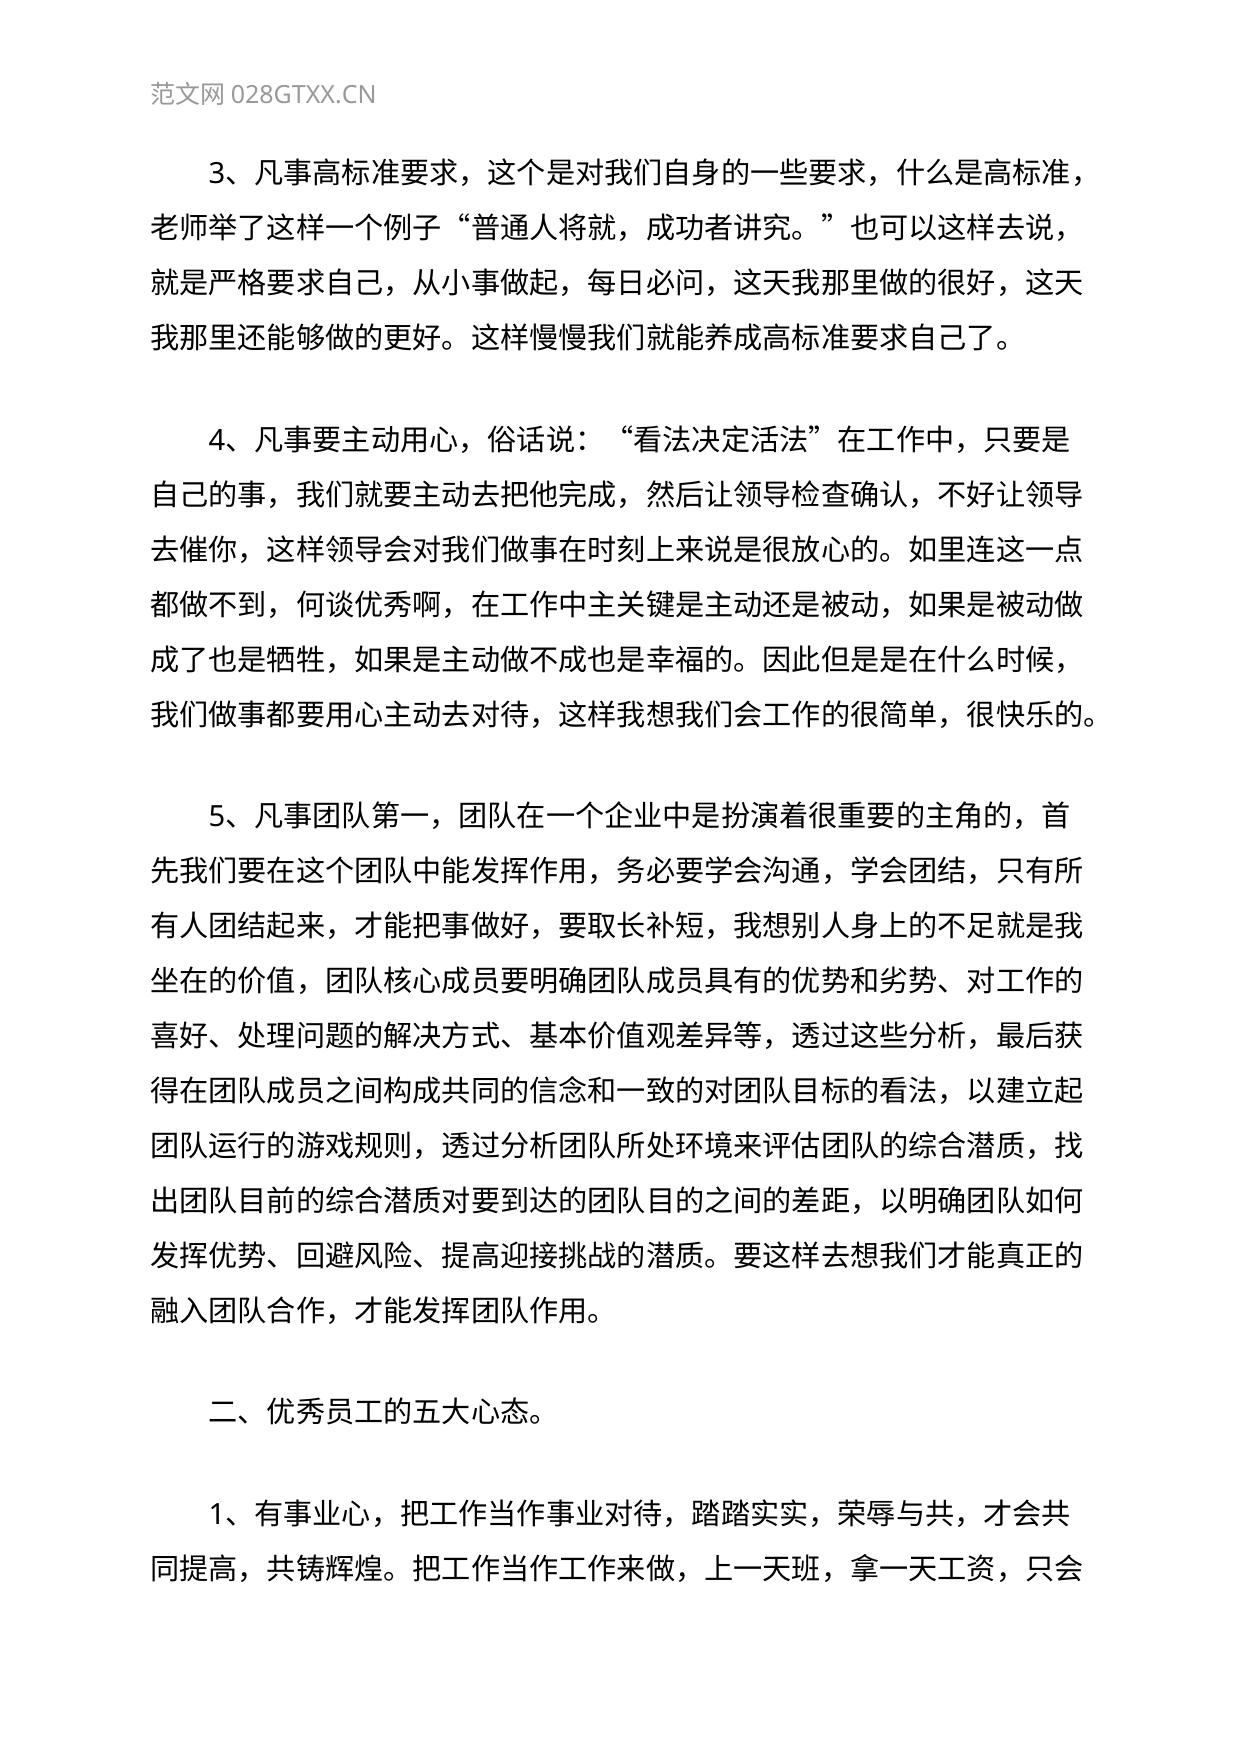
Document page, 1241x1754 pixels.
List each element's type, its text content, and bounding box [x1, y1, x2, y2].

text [150, 1491, 1090, 1588]
text 4、凡事要主动用心，俗话说：“看法决定活法”在工作中，只要是自己的事，我们就要主动去把他完成，然后让领导检查确认，不好让领导去催你，这样领导会对我们做事在时刻上来说是很放心的。如里连这一点都做不到，何谈优秀啊，在工作中主关键是主动还是被动，如果是被动做成了也是牺牲，如果是主动做不成也是幸福的。因此但是是在什么时候，我们做事都要用心主动去对待，这样我想我们会工作的很简单，很快乐的。 [150, 417, 1090, 733]
text 3、凡事高标准要求，这个是对我们自身的一些要求，什么是高标准，老师举了这样一个例子“普通人将就，成功者讲究。”也可以这样去说，就是严格要求自己，从小事做起，每日必问，这天我那里做的很好，这天我那里还能够做的更好。这样慢慢我们就能养成高标准要求自己了。 [150, 150, 1090, 357]
text 5、凡事团队第一，团队在一个企业中是扮演着很重要的主角的，首先我们要在这个团队中能发挥作用，务必要学会沟通，学会团结，只有所有人团结起来，才能把事做好，要取长补短，我想别人身上的不足就是我坐在的价值，团队核心成员要明确团队成员具有的优势和劣势、对工作的喜好、处理问题的解决方式、基本价值观差异等，透过这些分析，最后获得在团队成员之间构成共同的信念和一致的对团队目标的看法，以建立起团队运行的游戏规则，透过分析团队所处环境来评估团队的综合潜质，找出团队目前的综合潜质对要到达的团队目的之间的差距，以明确团队如何发挥优势、回避风险、提高迎接挑战的潜质。要这样去想我们才能真正的融入团队合作，才能发挥团队作用。 [150, 793, 1090, 1329]
text 二、优秀员工的五大心态。 [150, 1389, 1090, 1431]
